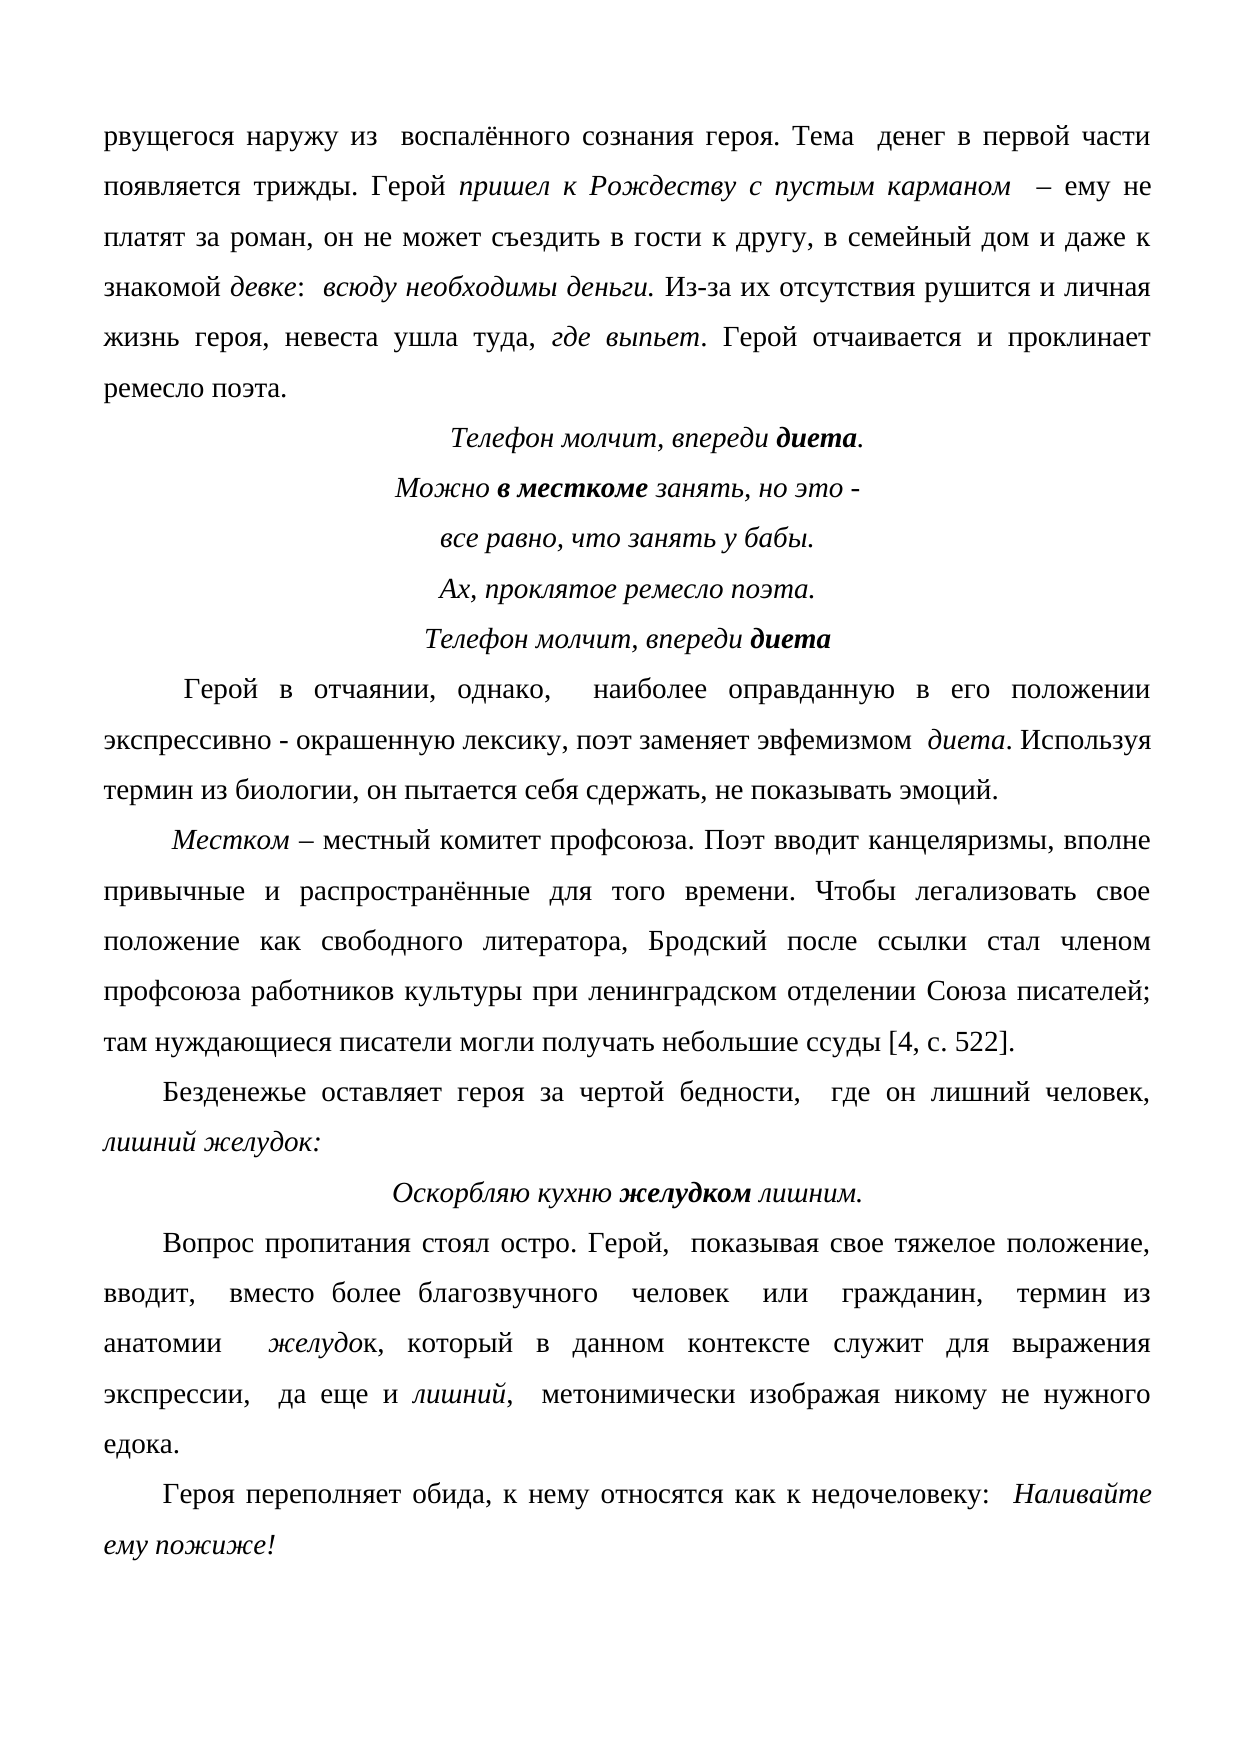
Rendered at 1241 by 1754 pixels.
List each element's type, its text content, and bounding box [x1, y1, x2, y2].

text Местком – местный комитет профсоюза. Поэт вводит канцеляризмы, вполне привычные и распространённые для того времени. Чтобы легализовать свое положение как свободного литератора, Бродский после ссылки стал членом профсоюза работников культуры при ленинградском отделении Союза писателей; там нуждающиеся писатели могли получать небольшие ссуды [4, с. 522]. [103, 822, 1152, 1057]
text Безденежье оставляет героя за чертой бедности, где он лишний человек, лишний желудок: [103, 1074, 1152, 1158]
text Телефон молчит, впереди диета [103, 621, 1152, 655]
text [103, 118, 1152, 403]
text Герой в отчаянии, однако, наиболее оправданную в его положении экспрессивно - окрашенную лексику, поэт заменяет эвфемизмом диета. Используя термин из биологии, он пытается себя сдержать, не показывать эмоций. [103, 672, 1152, 806]
text все равно, что занять у бабы. [103, 521, 1152, 554]
text Героя переполняет обида, к нему относятся как к недочеловеку: Наливайте ему пожиже! [103, 1477, 1152, 1560]
text Можно в месткоме занять, но это - [103, 470, 1152, 504]
text Телефон молчит, впереди диета. [103, 420, 1152, 453]
text Оскорбляю кухню желудком лишним. [103, 1175, 1152, 1208]
text Вопрос пропитания стоял остро. Герой, показывая свое тяжелое положение, вводит, вместо более благозвучного человек или гражданин, термин из анатомии желудок, который в данном контексте служит для выражения экспрессии, да еще и лишний, метонимически изображая никому не нужного едока. [103, 1225, 1152, 1460]
text Ах, проклятое ремесло поэта. [103, 571, 1152, 604]
